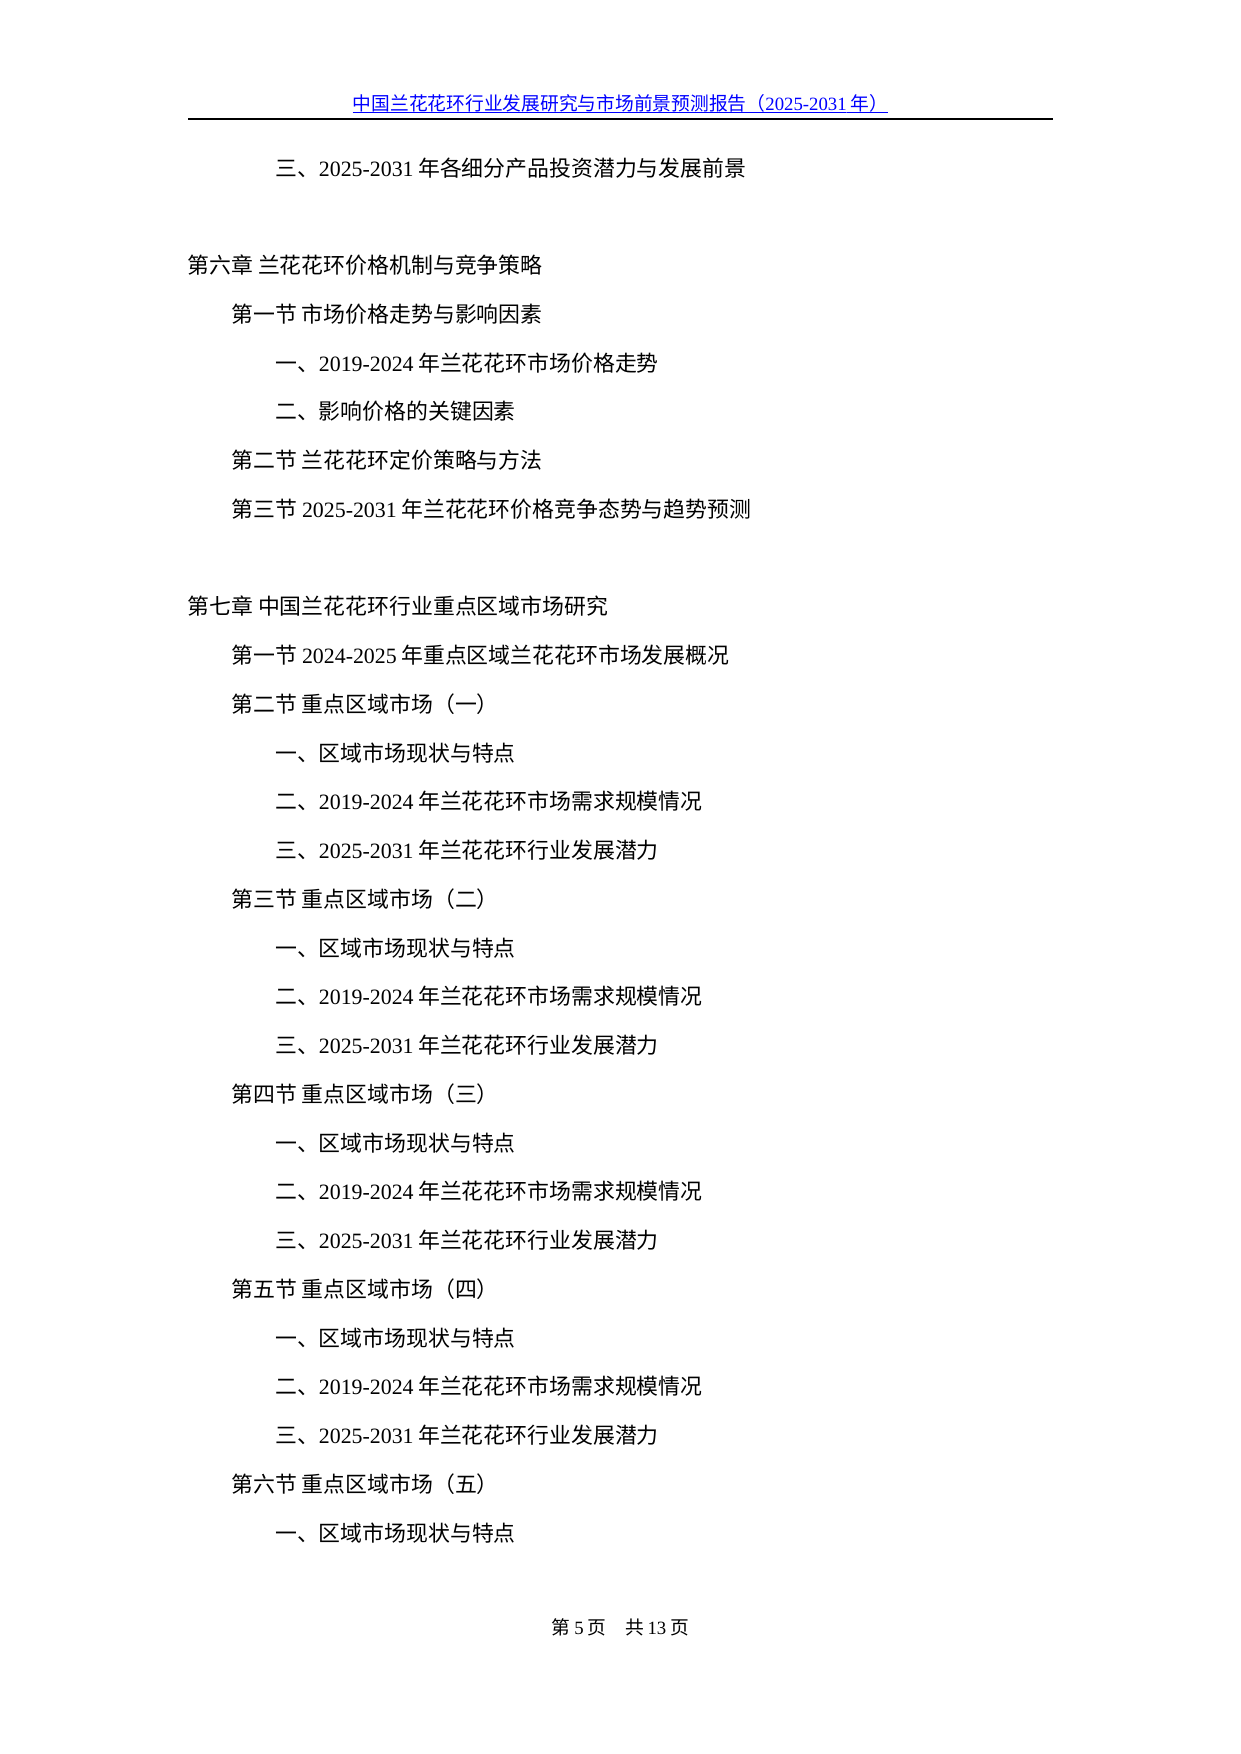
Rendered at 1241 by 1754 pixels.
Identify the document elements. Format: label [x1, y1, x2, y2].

text [187, 150, 1053, 1548]
